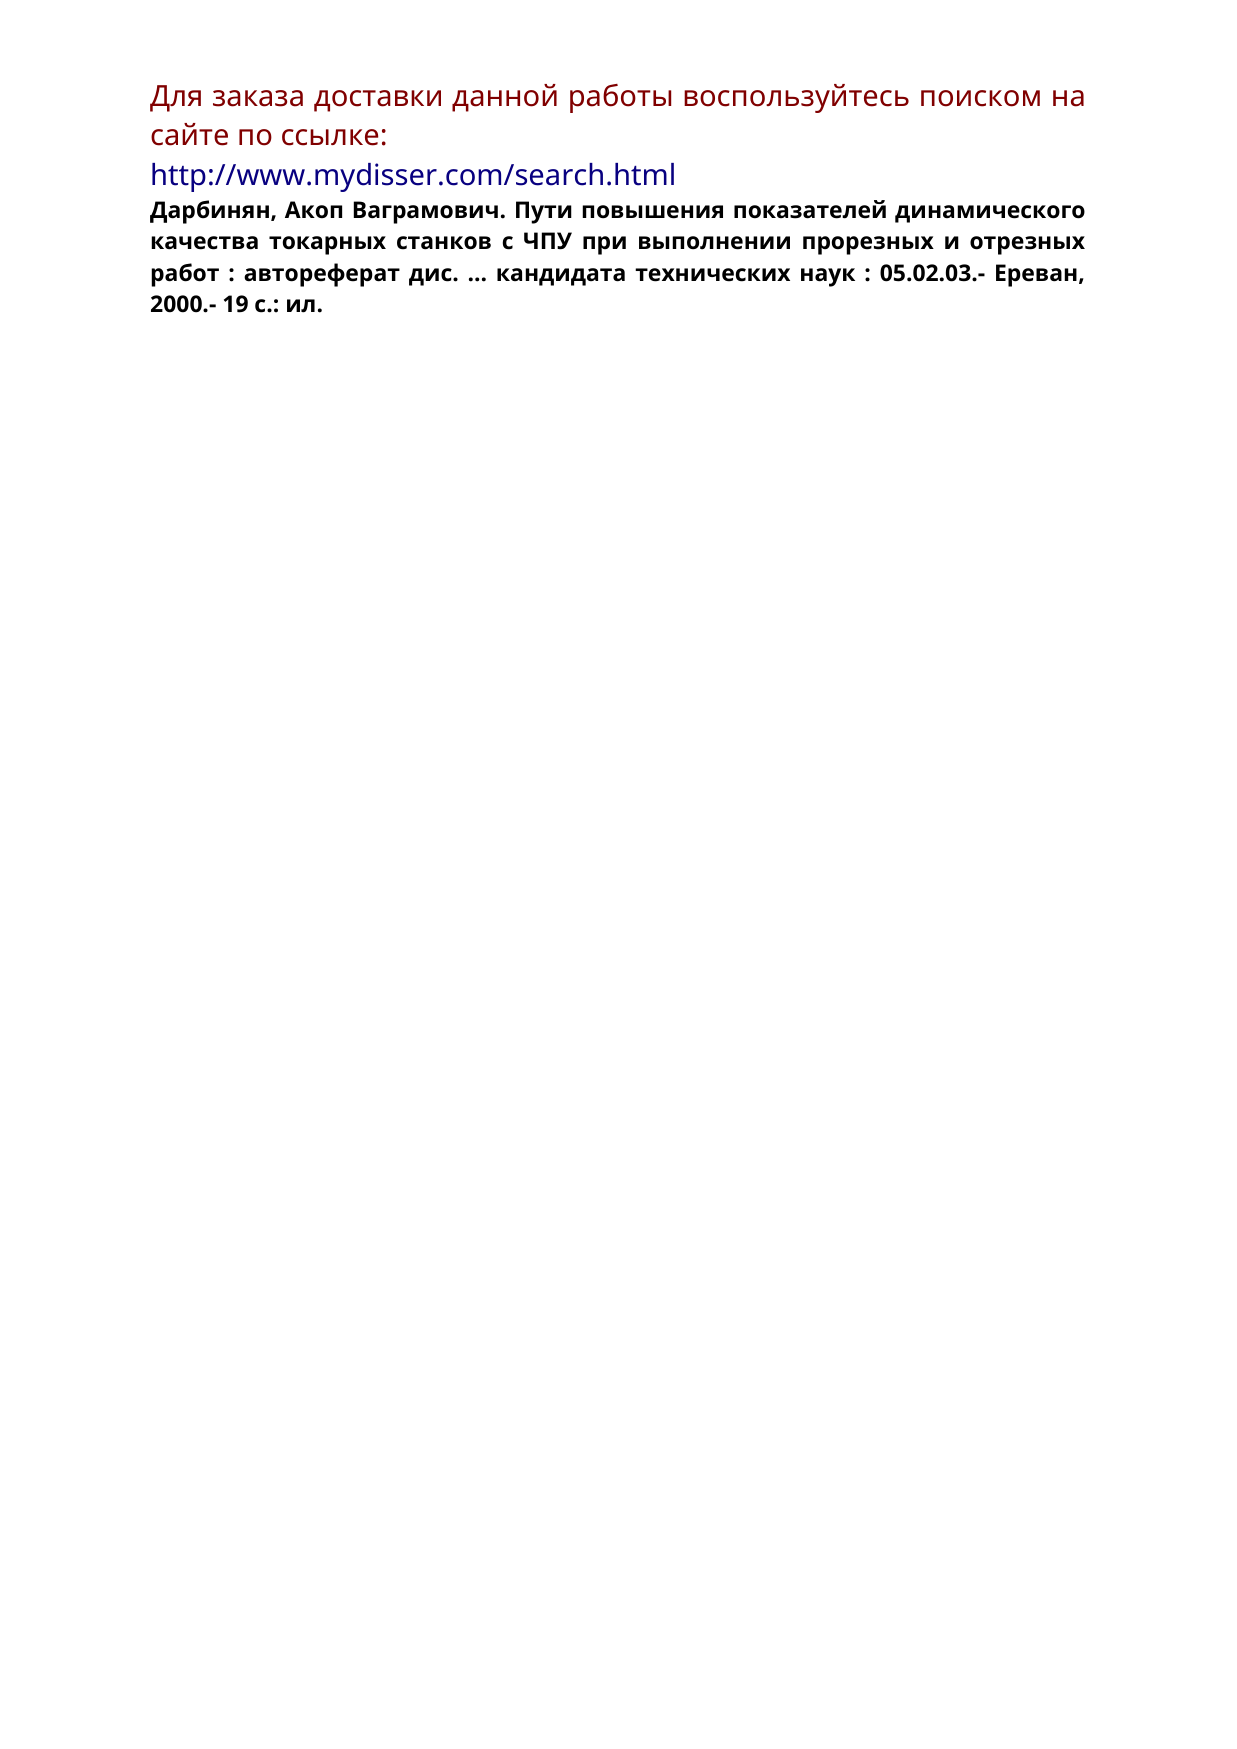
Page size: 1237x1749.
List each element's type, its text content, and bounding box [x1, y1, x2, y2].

text Дарбинян, Акоп Ваграмович. Пути повышения показателей динамического качества токарных станков с ЧПУ при выполнении прорезных и отрезных работ : автореферат дис. ... кандидата технических наук : 05.02.03.- Ереван, 2000.- 19 с.: ил. [150, 194, 1086, 319]
